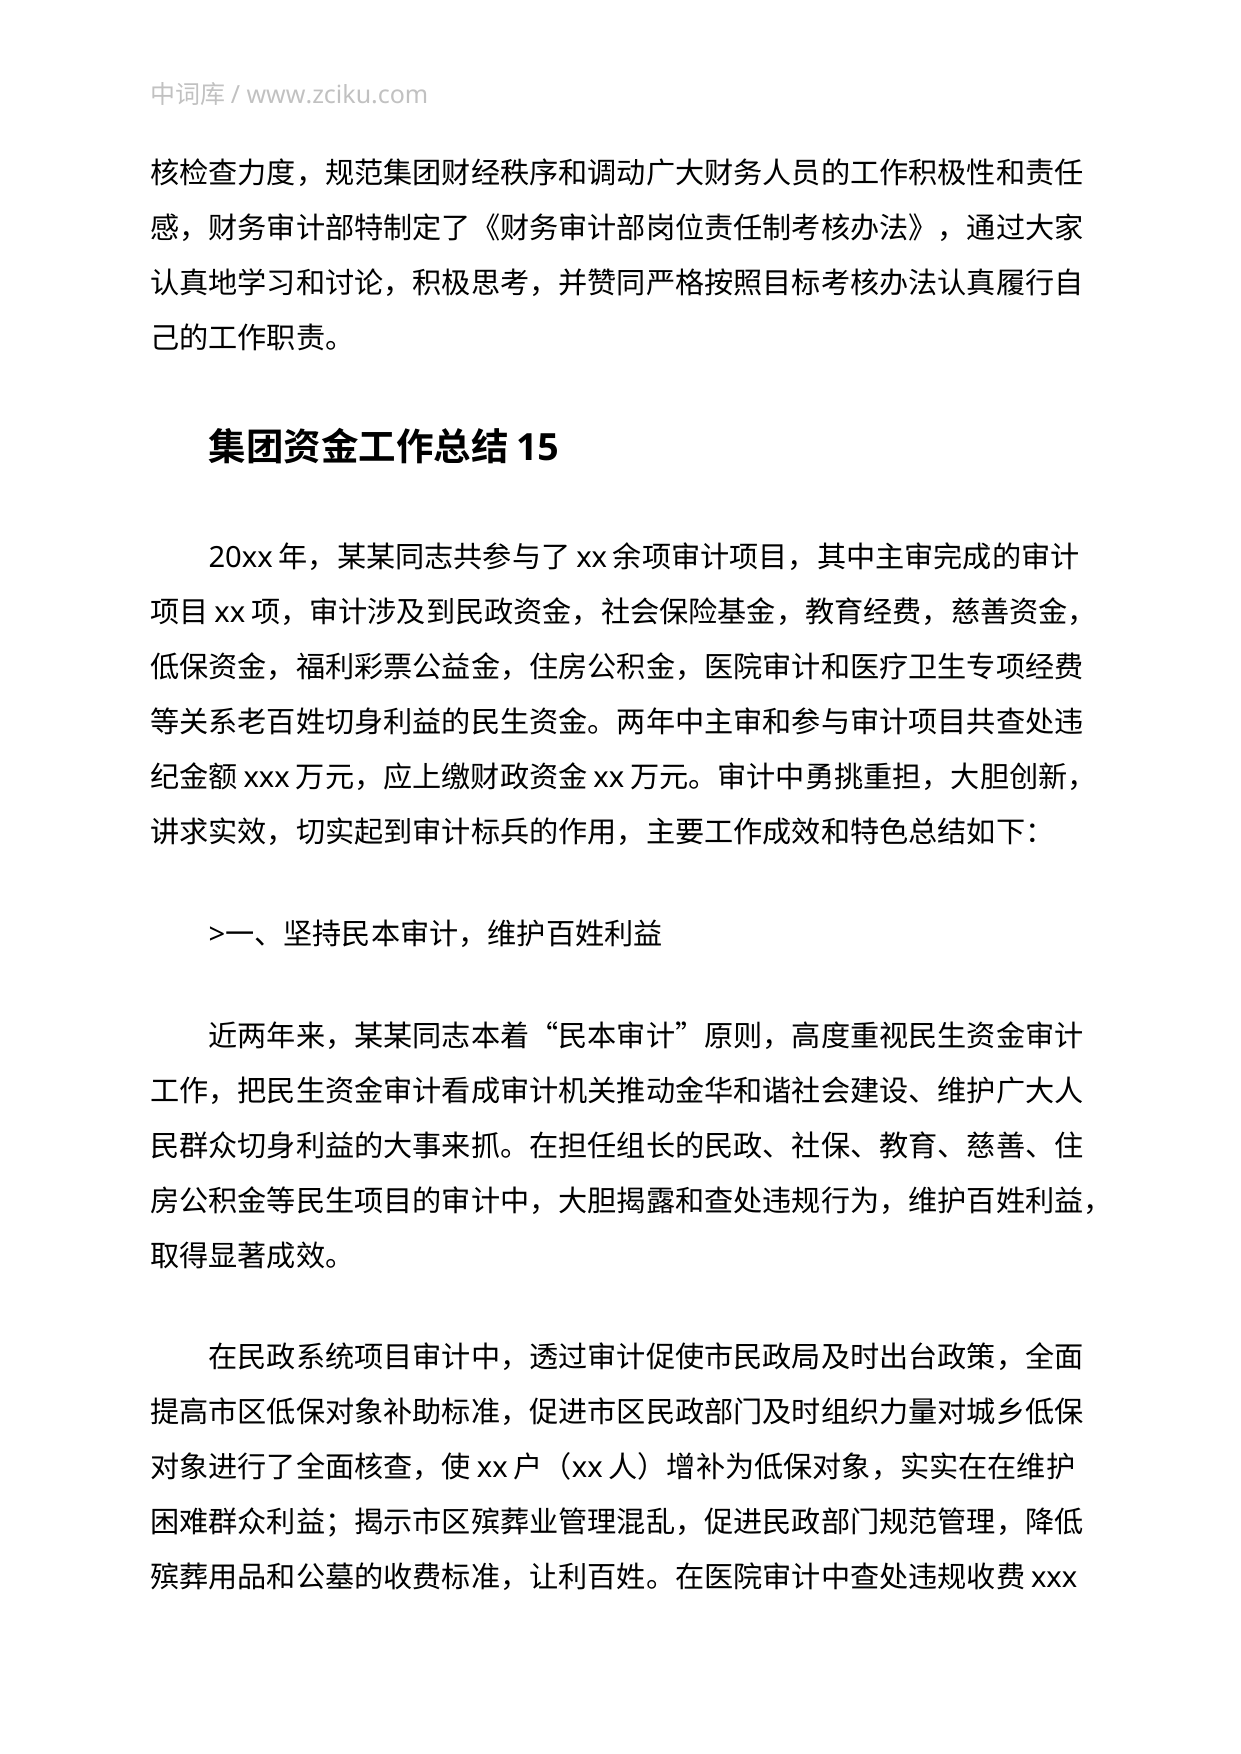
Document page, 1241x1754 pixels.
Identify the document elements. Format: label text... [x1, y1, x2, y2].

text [150, 1334, 1090, 1596]
text 20xx年，某某同志共参与了xx余项审计项目，其中主审完成的审计项目xx项，审计涉及到民政资金，社会保险基金，教育经费，慈善资金，低保资金，福利彩票公益金，住房公积金，医院审计和医疗卫生专项经费等关系老百姓切身利益的民生资金。两年中主审和参与审计项目共查处违纪金额xxx万元，应上缴财政资金xx万元。审计中勇挑重担，大胆创新，讲求实效，切实起到审计标兵的作用，主要工作成效和特色总结如下： [150, 534, 1090, 851]
text >一、坚持民本审计，维护百姓利益 [150, 911, 1090, 953]
text 近两年来，某某同志本着“民本审计”原则，高度重视民生资金审计工作，把民生资金审计看成审计机关推动金华和谐社会建设、维护广大人民群众切身利益的大事来抓。在担任组长的民政、社保、教育、慈善、住房公积金等民生项目的审计中，大胆揭露和查处违规行为，维护百姓利益，取得显著成效。 [150, 1013, 1090, 1274]
text 集团资金工作总结15 [150, 416, 1090, 471]
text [150, 150, 1090, 357]
